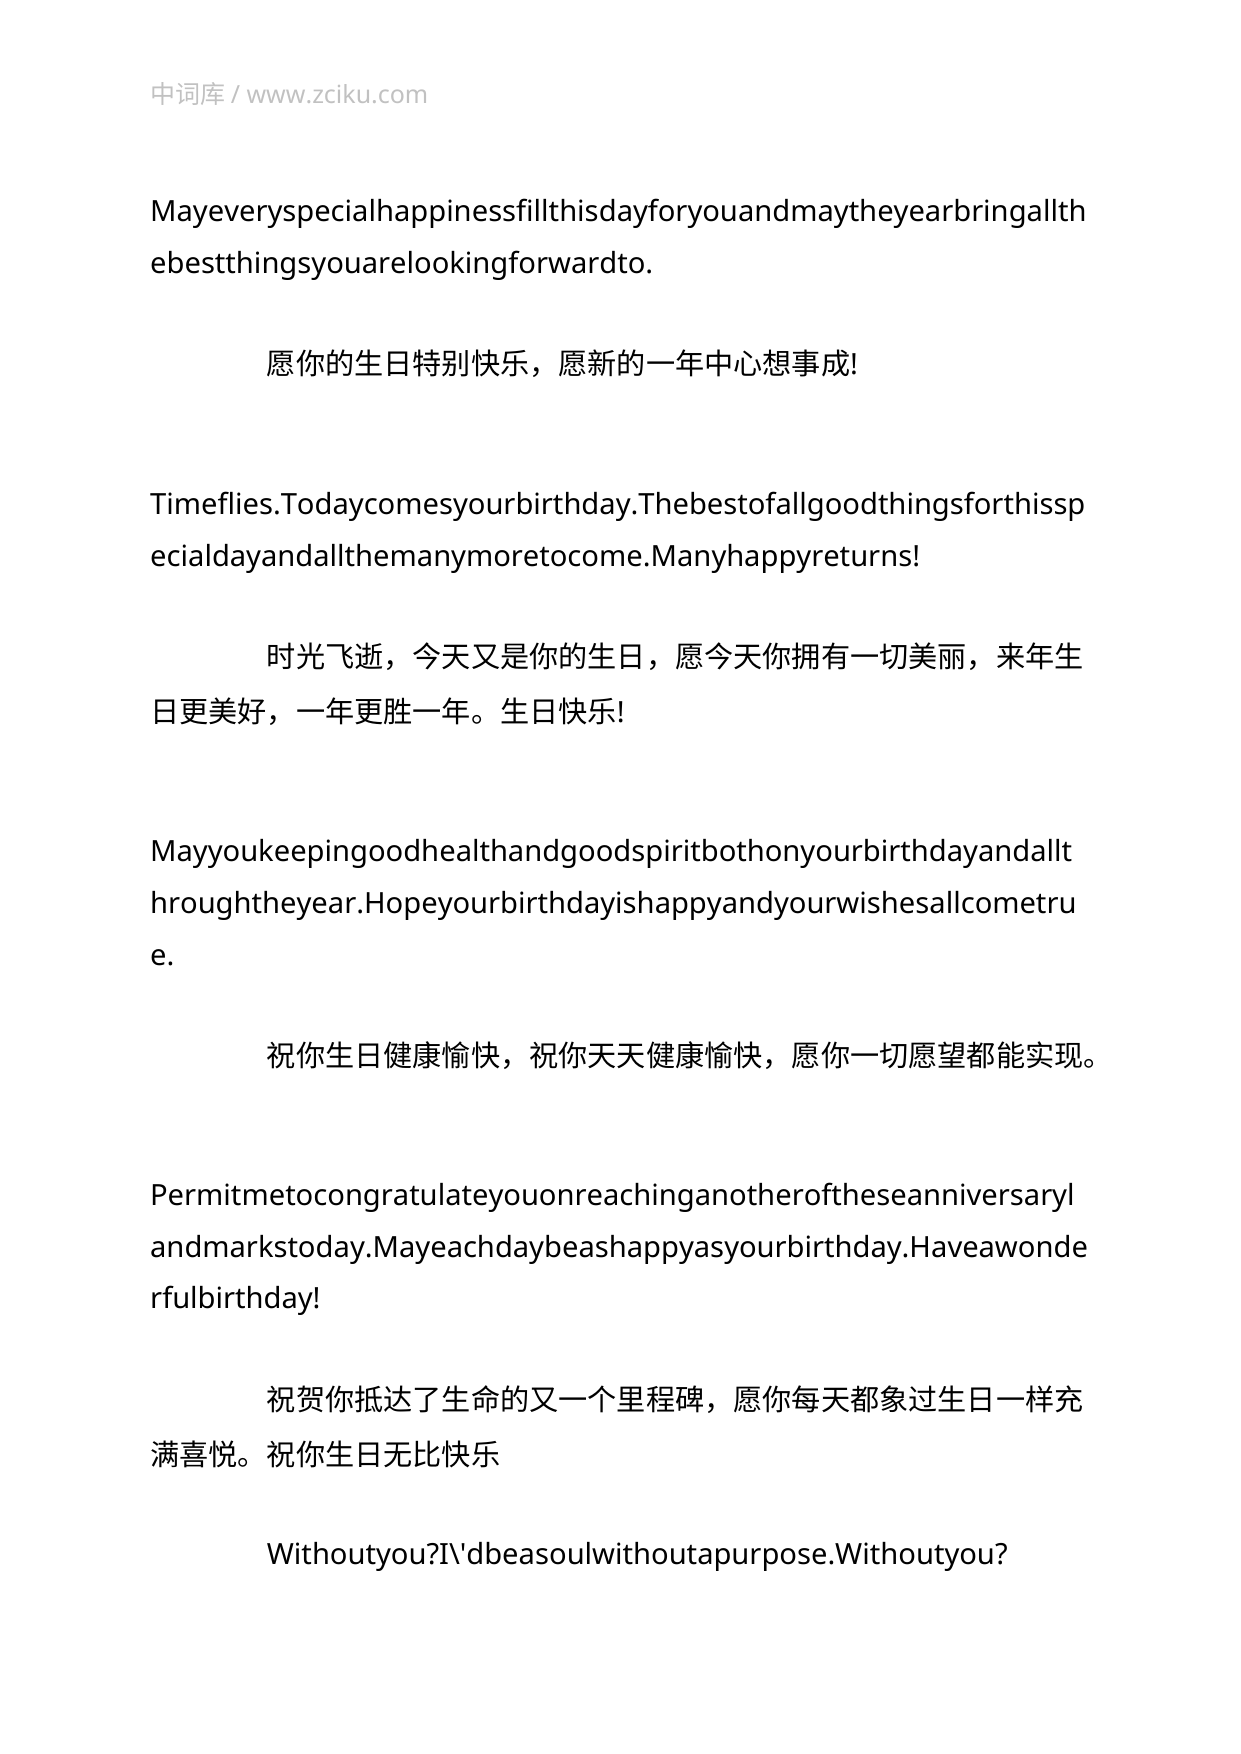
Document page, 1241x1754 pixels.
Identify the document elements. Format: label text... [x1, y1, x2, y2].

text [150, 1533, 1090, 1573]
text 祝你生日健康愉快，祝你天天健康愉快，愿你一切愿望都能实现。 [150, 1032, 1090, 1074]
text Mayyoukeepingoodhealthandgoodspiritbothonyourbirthdayandallthroughtheyear.Hopeyourbirthdayishappyandyourwishesallcometrue. [150, 790, 1090, 973]
text 时光飞逝，今天又是你的生日，愿今天你拥有一切美丽，来年生日更美好，一年更胜一年。生日快乐! [150, 633, 1090, 731]
text Timeflies.Todaycomesyourbirthday.Thebestofallgoodthingsforthisspecialdayandallthemanymoretocome.Manyhappyreturns! [150, 443, 1090, 574]
text 祝贺你抵达了生命的又一个里程碑，愿你每天都象过生日一样充满喜悦。祝你生日无比快乐 [150, 1376, 1090, 1473]
text Permitmetocongratulateyouonreachinganotheroftheseanniversarylandmarkstoday.Mayeachdaybeashappyasyourbirthday.Haveawonderfulbirthday! [150, 1134, 1090, 1317]
text Mayeveryspecialhappinessfillthisdayforyouandmaytheyearbringallthebestthingsyouarelookingforwardto. [150, 150, 1090, 282]
text 愿你的生日特别快乐，愿新的一年中心想事成! [150, 341, 1090, 383]
